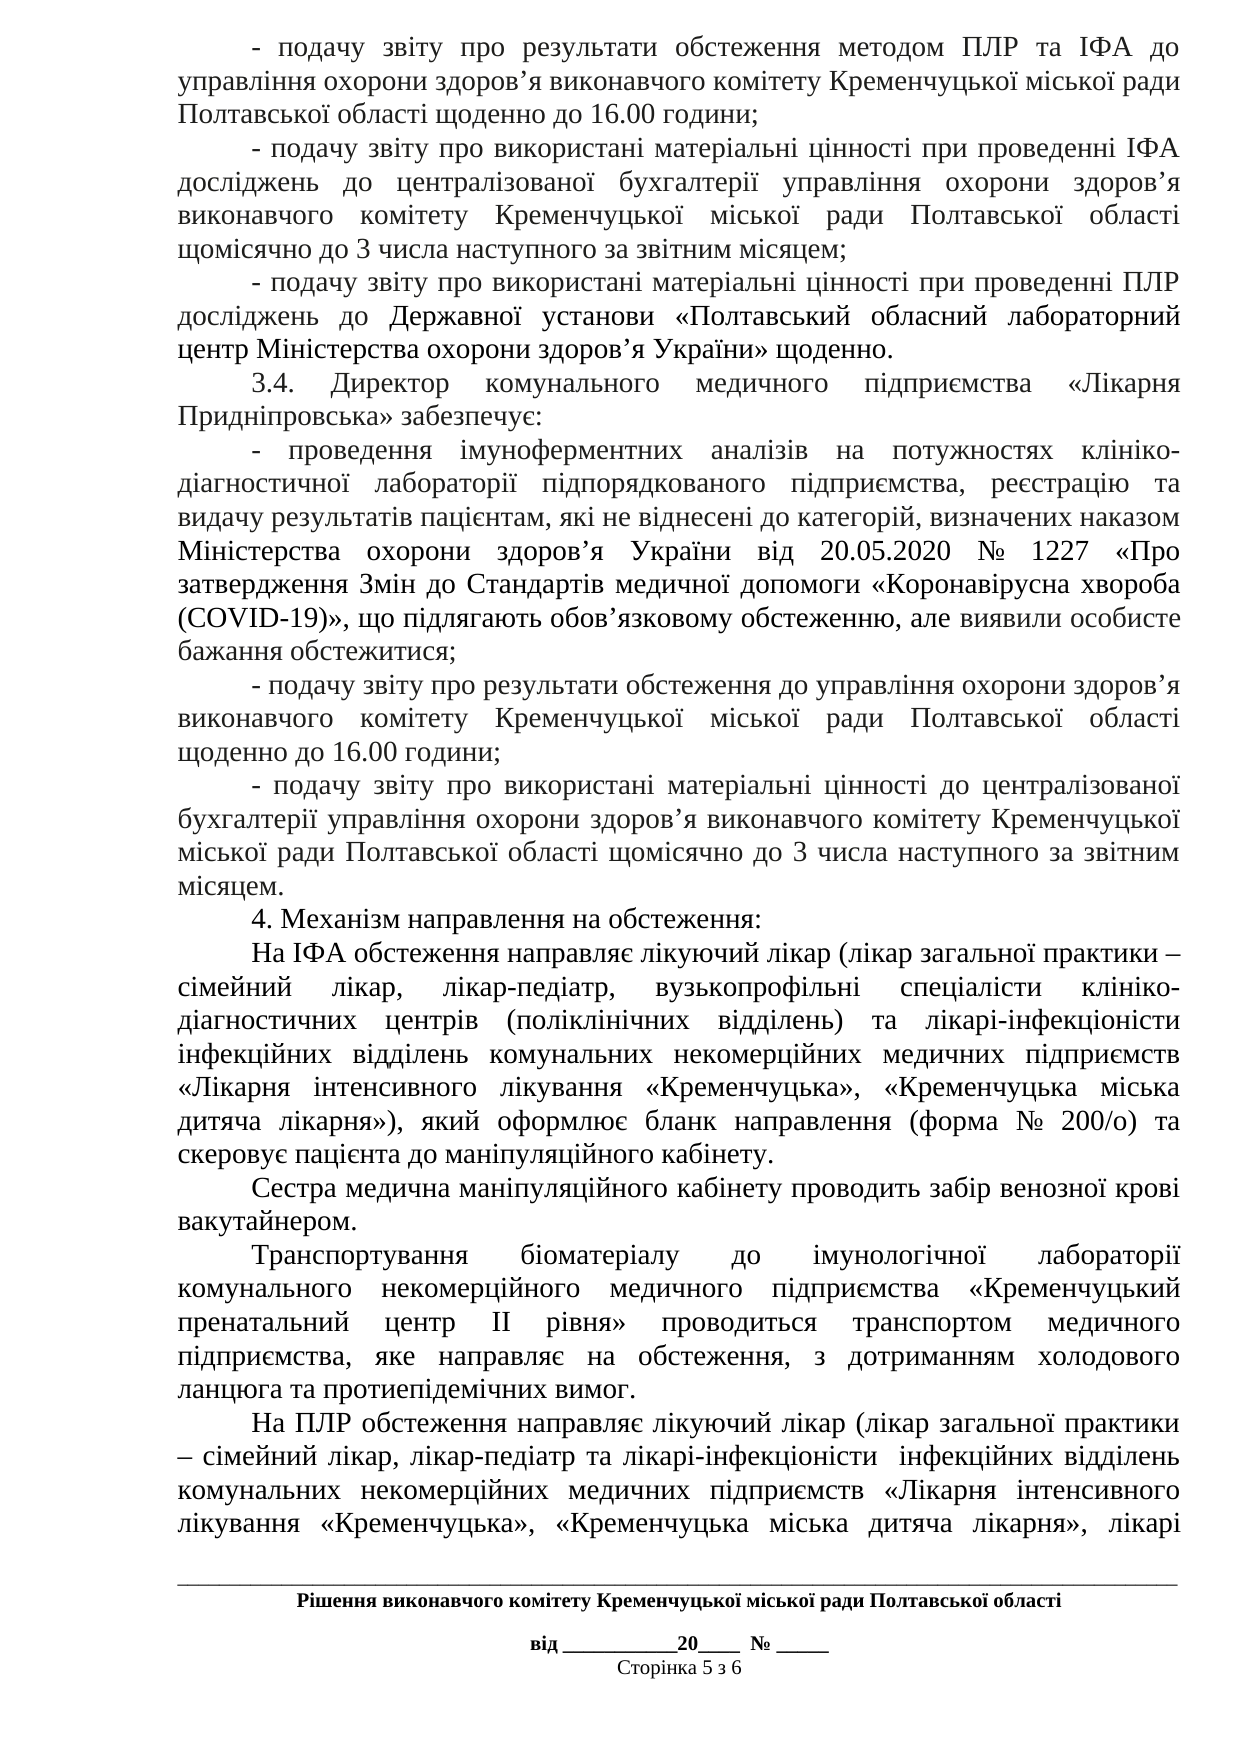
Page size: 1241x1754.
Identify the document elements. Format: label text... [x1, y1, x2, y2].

text - подачу звіту про використані матеріальні цінності при проведенні ІФА досліджень до централізованої бухгалтерії управління охорони здоров’я виконавчого комітету Кременчуцької міської ради Полтавської області щомісячно до 3 числа наступного за звітним місяцем; [177, 130, 1181, 264]
text На ІФА обстеження направляє лікуючий лікар (лікар загальної практики – сімейний лікар, лікар-педіатр, вузькопрофільні спеціалісти клініко-діагностичних центрів (поліклінічних відділень) та лікарі-інфекціоністи інфекційних відділень комунальних некомерційних медичних підприємств «Лікарня інтенсивного лікування «Кременчуцька», «Кременчуцька міська дитяча лікарня»), який оформлює бланк направлення (форма № 200/о) та скеровує пацієнта до маніпуляційного кабінету. [177, 935, 1181, 1170]
text - проведення імуноферментних аналізів на потужностях клініко-діагностичної лабораторії підпорядкованого підприємства, реєстрацію та видачу результатів пацієнтам, які не віднесені до категорій, визначених наказом Міністерства охорони здоров’я України від 20.05.2020 № 1227 «Про затвердження Змін до Стандартів медичної допомоги «Коронавірусна хвороба (COVID-19)», що підлягають обов’язковому обстеженню, але виявили особисте бажання обстежитися; [177, 432, 1181, 667]
text - подачу звіту про використані матеріальні цінності до централізованої бухгалтерії управління охорони здоров’я виконавчого комітету Кременчуцької міської ради Полтавської області щомісячно до 3 числа наступного за звітним місяцем. [177, 767, 1181, 902]
text 3.4. Директор комунального медичного підприємства «Лікарня Придніпровська» забезпечує: [177, 365, 1181, 432]
text - подачу звіту про результати обстеження методом ПЛР та ІФА до управління охорони здоров’я виконавчого комітету Кременчуцької міської ради Полтавської області щоденно до 16.00 години; [177, 29, 1181, 130]
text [177, 1405, 1181, 1539]
text Сестра медична маніпуляційного кабінету проводить забір венозної крові вакутайнером. [177, 1170, 1181, 1237]
text - подачу звіту про результати обстеження до управління охорони здоров’я виконавчого комітету Кременчуцької міської ради Полтавської області щоденно до 16.00 години; [177, 667, 1181, 767]
text 4. Механізм направлення на обстеження: [177, 902, 1181, 935]
text Транспортування біоматеріалу до імунологічної лабораторії комунального некомерційного медичного підприємства «Кременчуцький пренатальний центр II рівня» проводиться транспортом медичного підприємства, яке направляє на обстеження, з дотриманням холодового ланцюга та протиепідемічних вимог. [177, 1237, 1181, 1405]
text - подачу звіту про використані матеріальні цінності при проведенні ПЛР досліджень до Державної установи «Полтавський обласний лабораторний центр Міністерства охорони здоров’я України» щоденно. [177, 264, 1181, 365]
